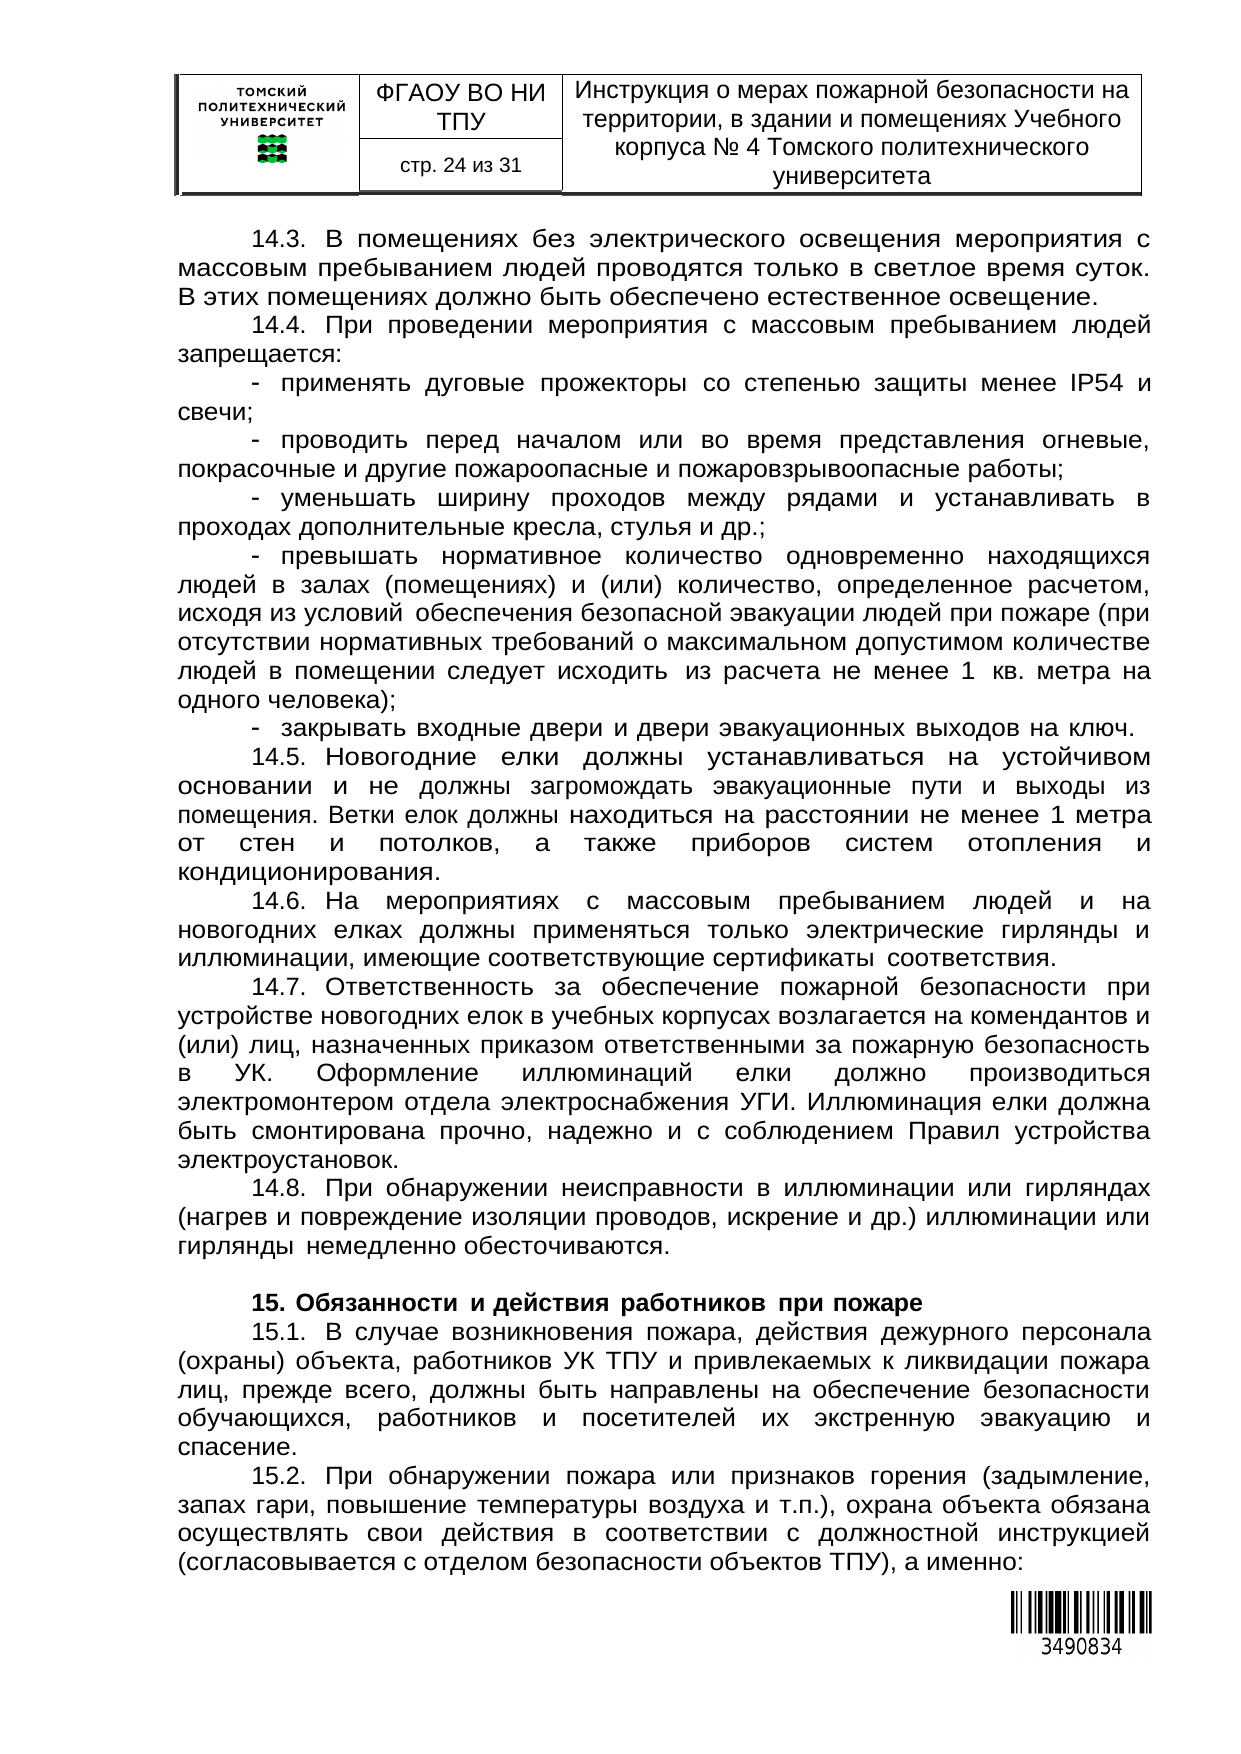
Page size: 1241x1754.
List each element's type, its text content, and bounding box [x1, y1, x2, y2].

list При обнаружении неисправности в иллюминации или гирляндах (нагрев и повреждение изоляции проводов, искрение и др.) иллюминации или гирлянды немедленно обесточиваются. [177, 1173, 1152, 1260]
list проводить перед началом или во время представления огневые, покрасочные и другие пожароопасные и пожаровзрывоопасные работы; [177, 426, 1152, 483]
picture [188, 81, 350, 165]
list закрывать входные двери и двери эвакуационных выходов на ключ. [177, 713, 1152, 742]
list применять дуговые прожекторы со степенью защиты менее IP54 и свечи; [177, 368, 1152, 426]
list В помещениях без электрического освещения мероприятия с массовым пребыванием людей проводятся только в светлое время суток. В этих помещениях должно быть обеспечено естественное освещение. [177, 224, 1152, 310]
list На мероприятиях с массовым пребыванием людей и на новогодних елках должны применяться только электрические гирлянды и иллюминации, имеющие соответствующие сертификаты соответствия. [177, 886, 1152, 972]
list Ответственность за обеспечение пожарной безопасности при устройстве новогодних елок в учебных корпусах возлагается на комендантов и (или) лиц, назначенных приказом ответственными за пожарную безопасность в УК. Оформление иллюминаций елки должно производиться электромонтером отдела электроснабжения УГИ. Иллюминация елки должна быть смонтирована прочно, надежно и с соблюдением Правил устройства электроустановок. [177, 972, 1152, 1173]
list При обнаружении пожара или признаков горения (задымление, запах гари, повышение температуры воздуха и т.п.), охрана объекта обязана осуществлять свои действия в соответствии с должностной инструкцией (согласовывается с отделом безопасности объектов ТПУ), а именно: [177, 1461, 1152, 1576]
picture [1011, 1591, 1152, 1662]
list Новогодние елки должны устанавливаться на устойчивом основании и не должны загромождать эвакуационные пути и выходы из помещения. Ветки елок должны находиться на расстоянии не менее 1 метра от стен и потолков, а также приборов систем отопления и кондиционирования. [177, 742, 1152, 886]
list превышать нормативное количество одновременно находящихся людей в залах (помещениях) и (или) количество, определенное расчетом, исходя из условий обеспечения безопасной эвакуации людей при пожаре (при отсутствии нормативных требований о максимальном допустимом количестве людей в помещении следует исходить из расчета не менее 1 кв. метра на одного человека); [177, 541, 1152, 713]
list В случае возникновения пожара, действия дежурного персонала (охраны) объекта, работников УК ТПУ и привлекаемых к ликвидации пожара лиц, прежде всего, должны быть направлены на обеспечение безопасности обучающихся, работников и посетителей их экстренную эвакуацию и спасение. [177, 1317, 1152, 1461]
list При проведении мероприятия с массовым пребыванием людей запрещается: [177, 310, 1152, 368]
list уменьшать ширину проходов между рядами и устанавливать в проходах дополнительные кресла, стулья и др.; [177, 483, 1152, 541]
list Обязанности и действия работников при пожаре [177, 1288, 1152, 1317]
